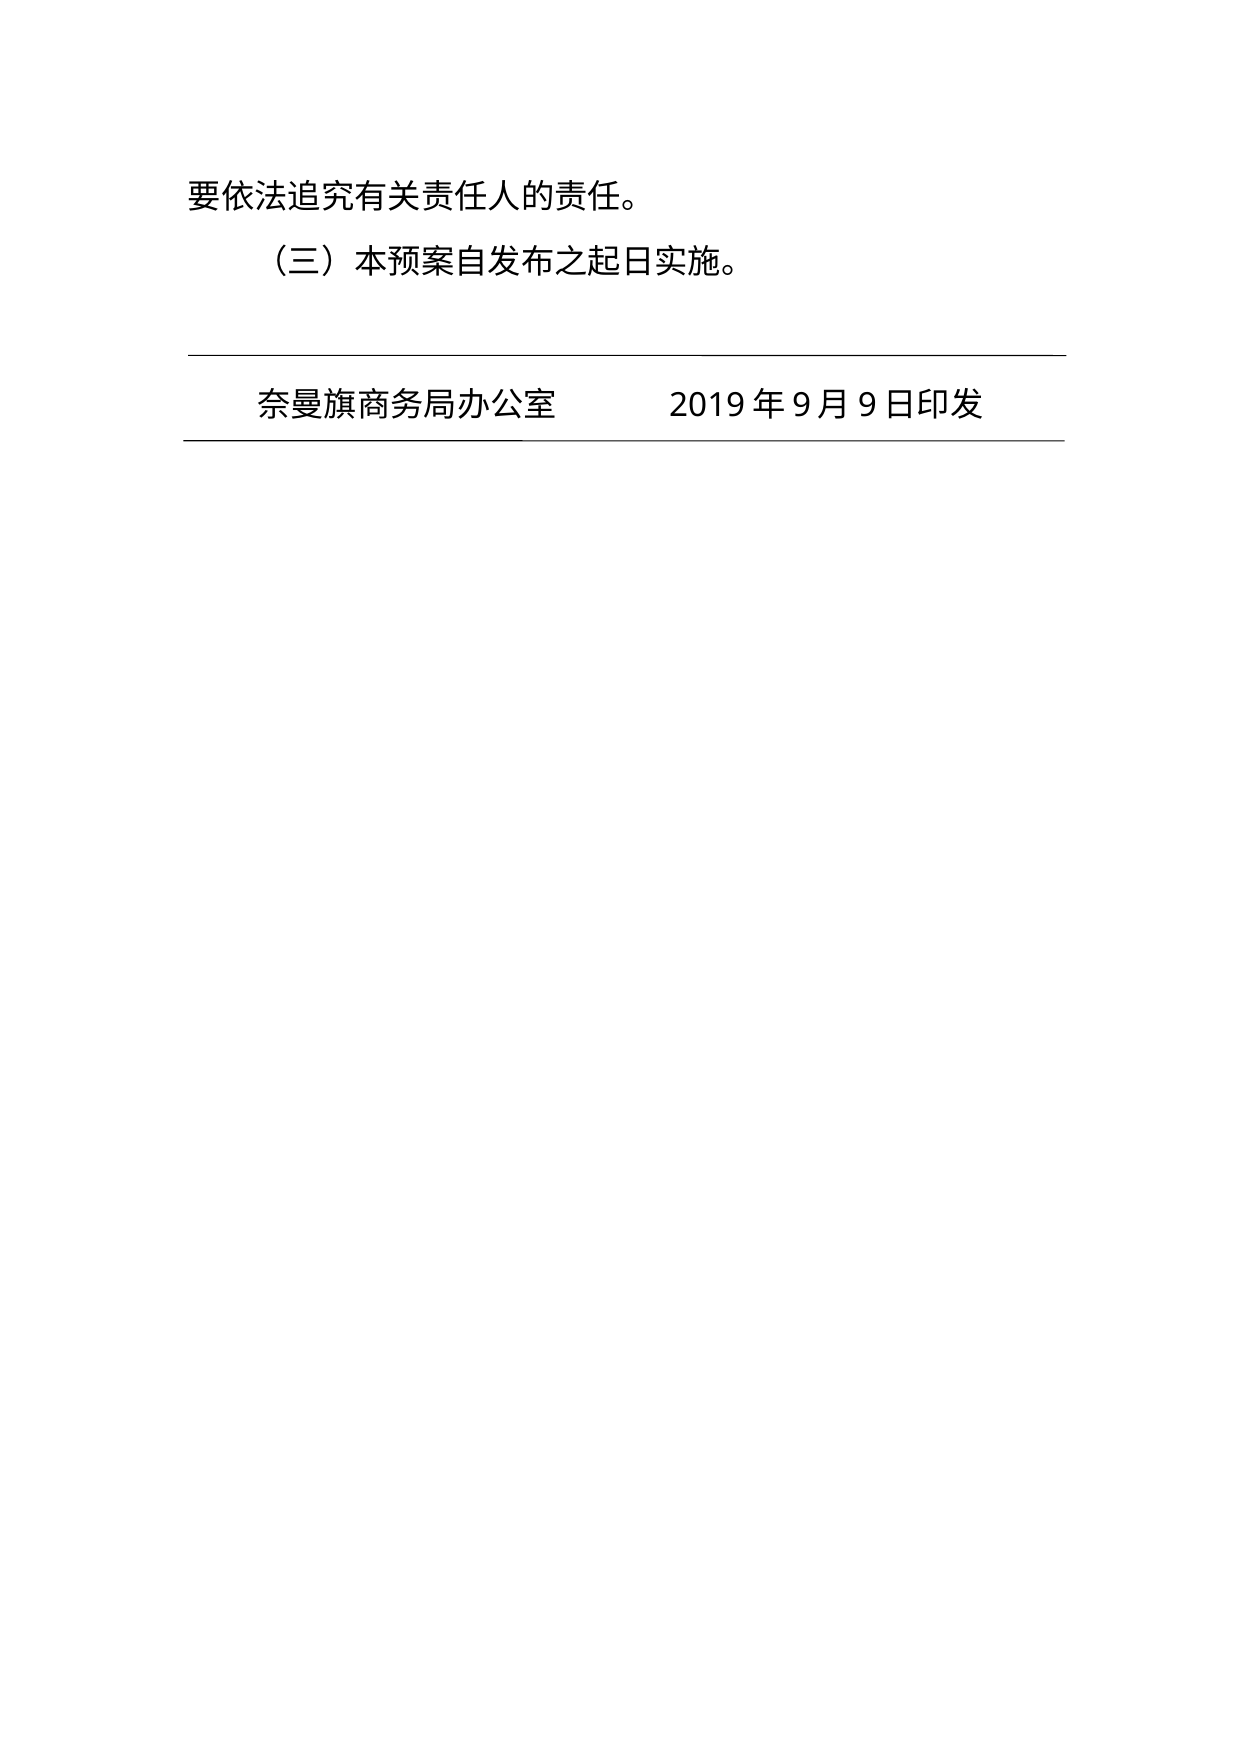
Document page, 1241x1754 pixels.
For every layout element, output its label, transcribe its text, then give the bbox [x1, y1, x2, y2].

text （三）本预案自发布之起日实施。 [187, 227, 1053, 292]
text 奈曼旗商务局办公室 2019年9月9日印发 [187, 369, 1053, 434]
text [187, 162, 1053, 227]
